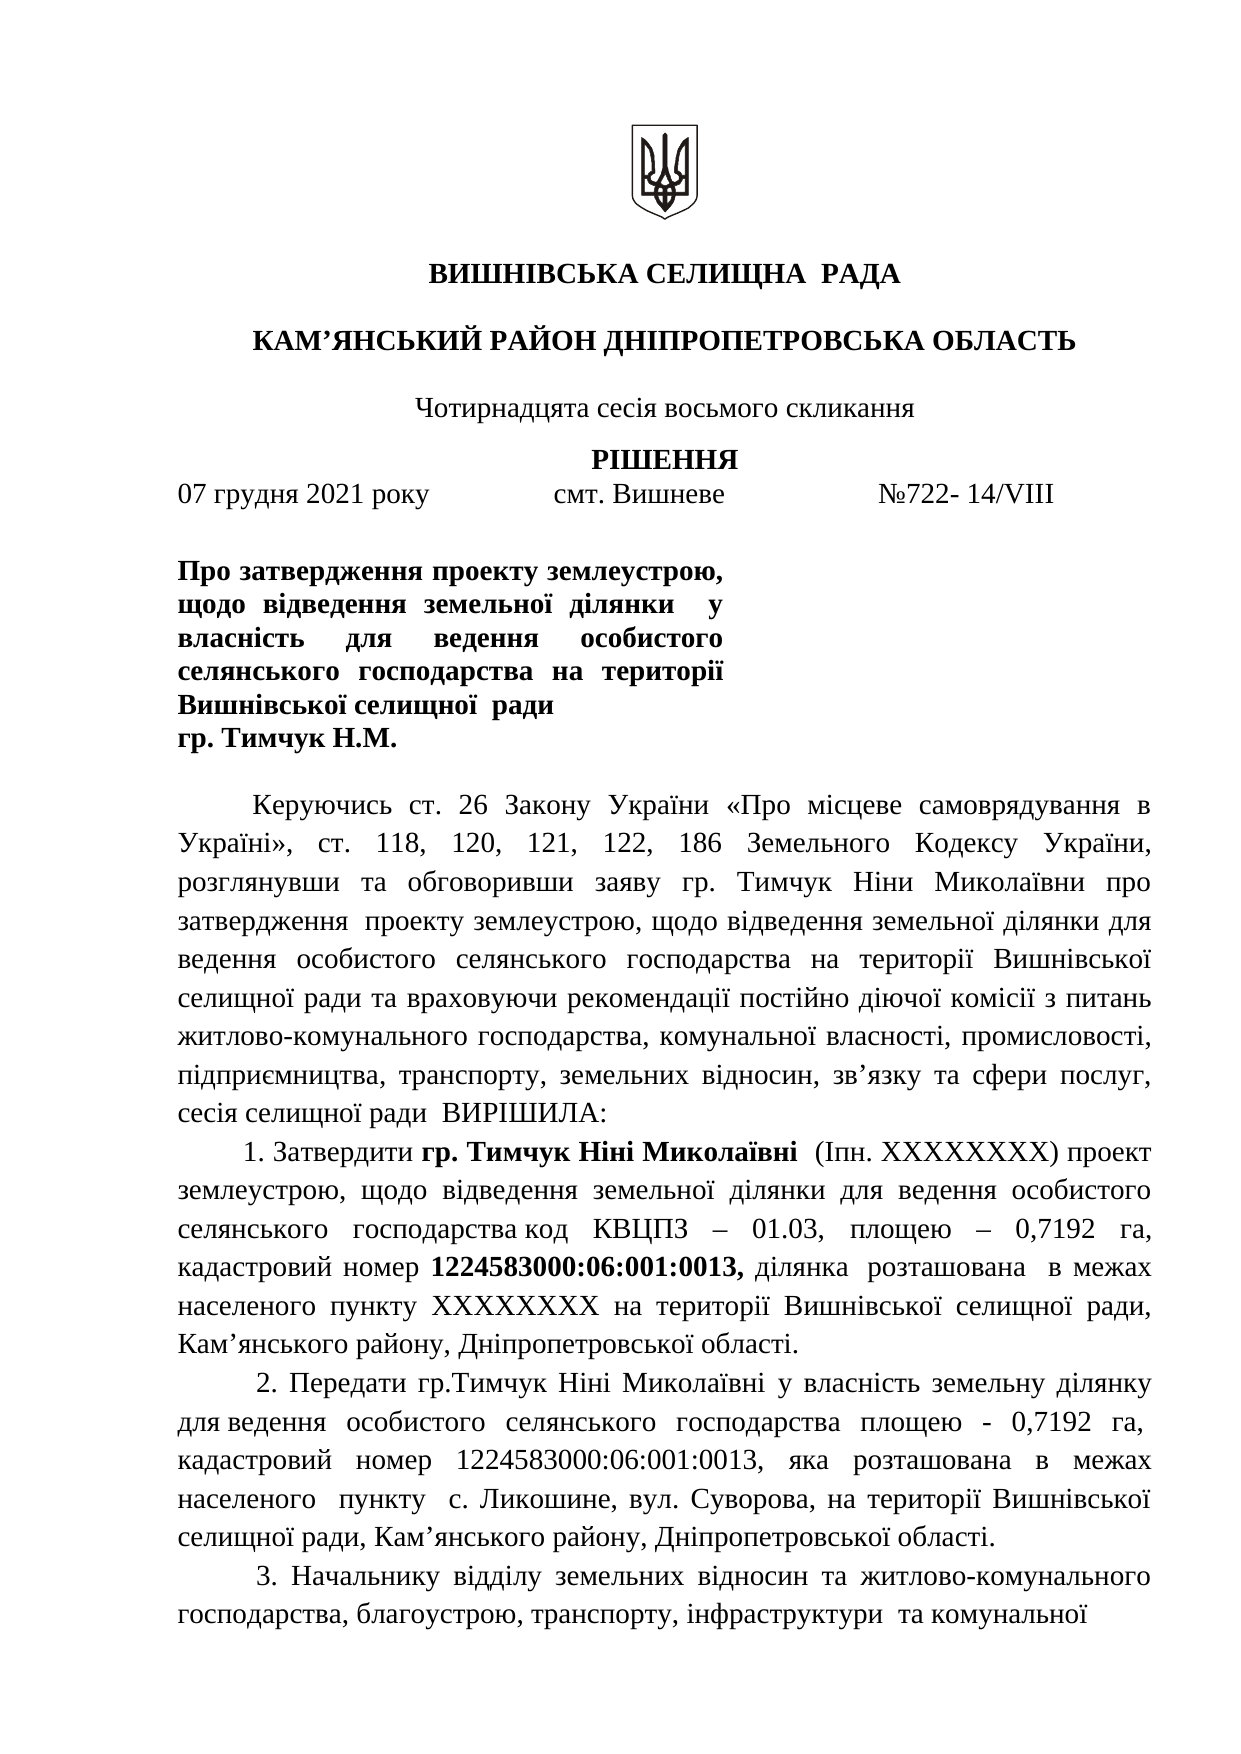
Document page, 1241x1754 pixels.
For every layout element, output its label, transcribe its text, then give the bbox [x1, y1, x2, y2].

text Керуючись ст. 26 Закону України «Про місцеве самоврядування в Україні», ст. 118, 120, 121, 122, 186 Земельного Кодексу України, розглянувши та обговоривши заяву гр. Тимчук Ніни Миколаївни про затвердження проекту землеустрою, щодо відведення земельної ділянки для ведення особистого селянського господарства на території Вишнівської селищної ради та враховуючи рекомендації постійно діючої комісії з питань житлово-комунального господарства, комунальної власності, промисловості, підприємництва, транспорту, земельних відносин, зв’язку та сфери послуг, сесія селищної ради ВИРІШИЛА: [177, 787, 1152, 1129]
text 1. Затвердити гр. Тимчук Ніні Миколаївні (Іпн. ХХХХХХХХ) проект землеустрою, щодо відведення земельної ділянки для ведення особистого селянського господарства код КВЦПЗ – 01.03, площею – 0,7192 га, кадастровий номер 1224583000:06:001:0013, ділянка розташована в межах населеного пункту ХХХХХХХХ на території Вишнівської селищної ради, Кам’янського району, Дніпропетровської області. [177, 1134, 1152, 1360]
text Чотирнадцята сесія восьмого скликання [177, 390, 1152, 423]
text 07 грудня 2021 року смт. Вишневе №722- 14/VІІІ [177, 476, 1152, 509]
text КАМ’ЯНСЬКИЙ РАЙОН ДНІПРОПЕТРОВСЬКА ОБЛАСТЬ [177, 323, 1152, 356]
text гр. Тимчук Н.М. [177, 721, 709, 754]
text 3. Начальнику відділу земельних відносин та житлово-комунального господарства, благоустрою, транспорту, інфраструктури та комунальної [177, 1558, 1152, 1630]
text ВИШНІВСЬКА СЕЛИЩНА РАДА [177, 256, 1152, 289]
text РІШЕННЯ [177, 442, 1152, 476]
text Про затвердження проекту землеустрою, щодо відведення земельної ділянки у власність для ведення особистого селянського господарства на території Вишнівської селищної ради [177, 553, 723, 721]
text 2. Передати гр.Тимчук Ніні Миколаївні у власність земельну ділянку для ведення особистого селянського господарства площею - 0,7192 га, кадастровий номер 1224583000:06:001:0013, яка розташована в межах населеного пункту с. Ликошине, вул. Суворова, на території Вишнівської селищної ради, Кам’янського району, Дніпропетровської області. [177, 1365, 1152, 1553]
